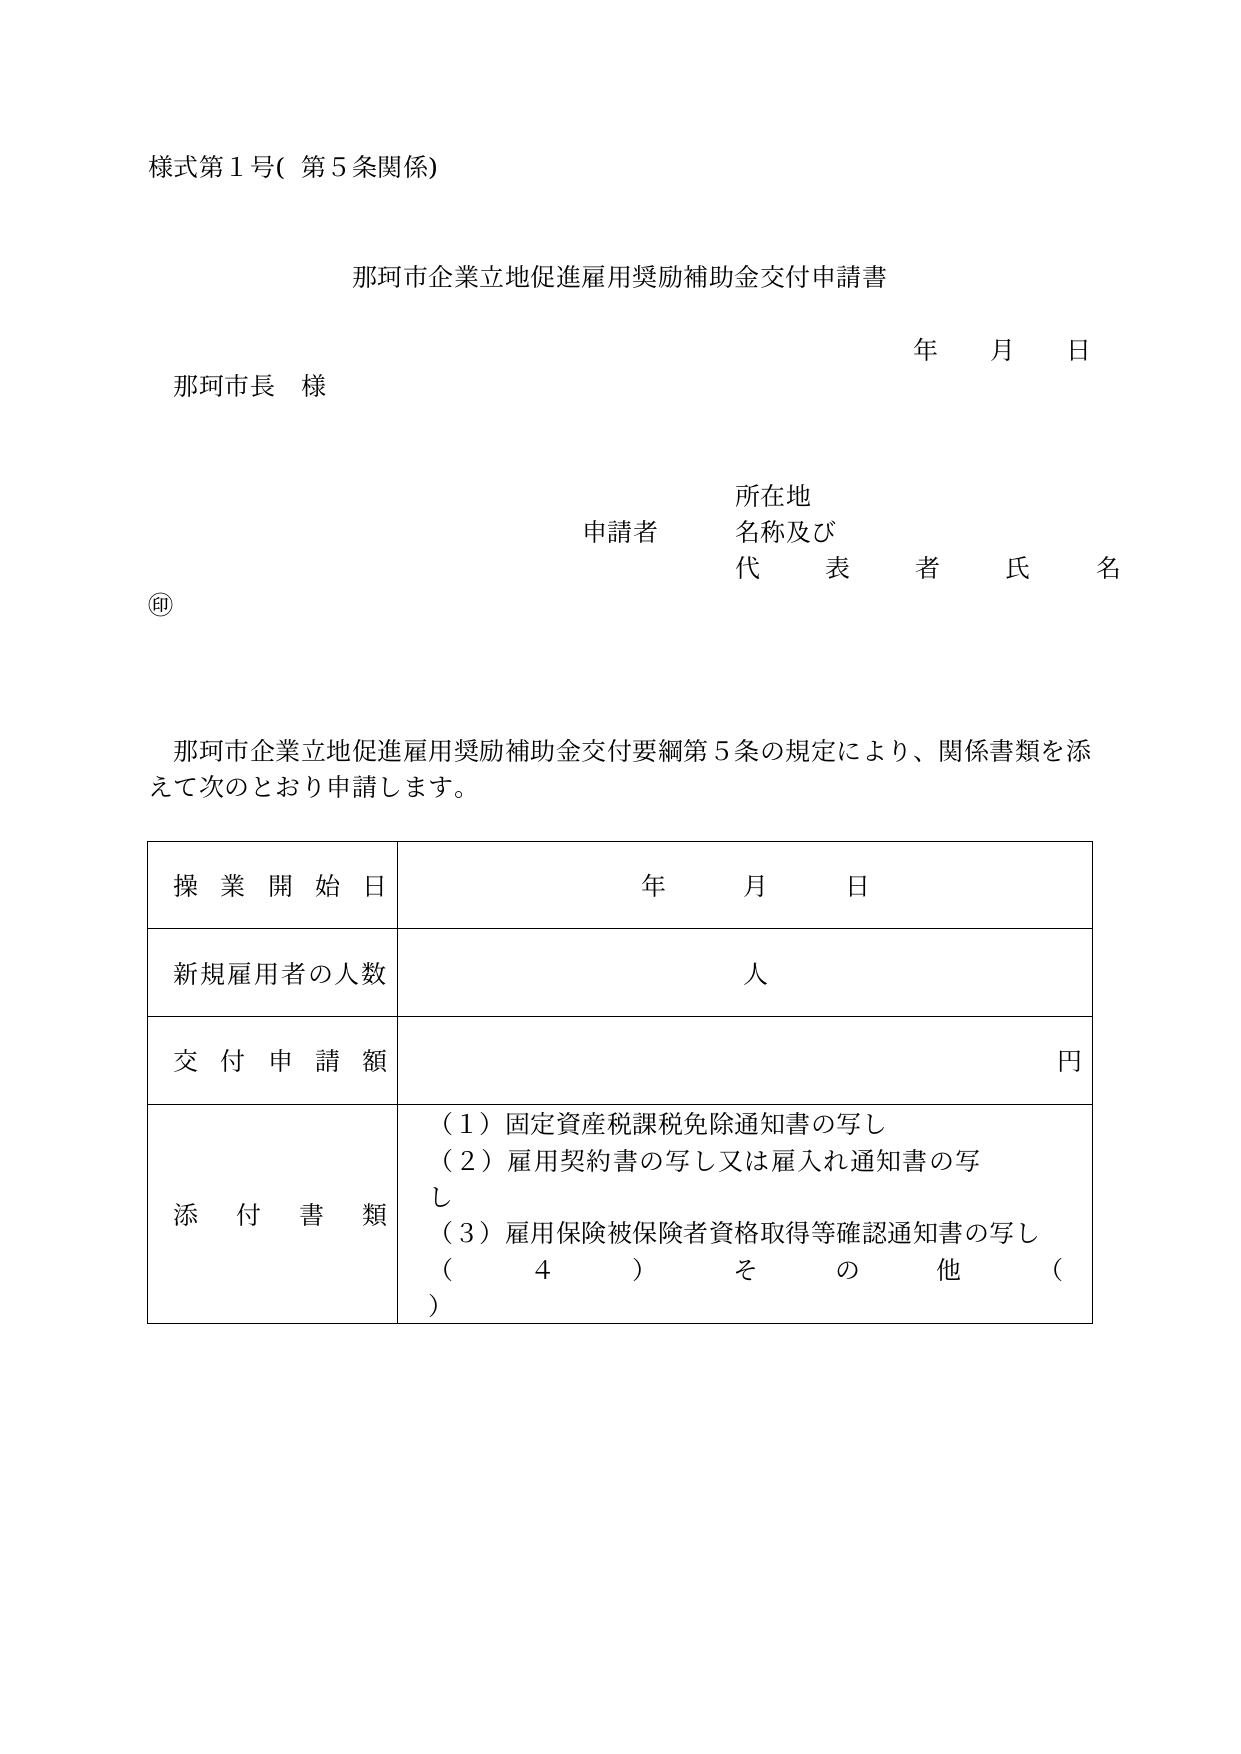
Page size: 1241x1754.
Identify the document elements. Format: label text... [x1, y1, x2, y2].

text 代表者氏名 ㊞ [148, 549, 1122, 622]
text 年 月 日 [148, 330, 1092, 367]
text 那珂市企業立地促進雇用奨励補助金交付申請書 [148, 257, 1092, 294]
text 那珂市長 様 [148, 367, 1092, 403]
table_cell 交付申請額 [148, 1017, 397, 1103]
text 所在地 [148, 476, 1005, 512]
table_header 操業開始日 [148, 842, 397, 928]
table_cell （１）固定資産税課税免除通知書の写し （２）雇用契約書の写し又は雇入れ通知書の写し （３）雇用保険被保険者資格取得等確認通知書の写し （４）その他（ ） [398, 1105, 1092, 1323]
text 那珂市企業立地促進雇用奨励補助金交付要綱第５条の規定により、関係書類を添えて次のとおり申請します。 [148, 731, 1092, 804]
table_cell 添付書類 [148, 1105, 397, 1323]
text 申請者 名称及び [148, 512, 1005, 549]
text 様式第１号(第５条関係) [148, 148, 1092, 184]
table_cell 人 [398, 929, 1092, 1016]
table_cell 円 [398, 1017, 1092, 1103]
table_cell 新規雇用者の人数 [148, 929, 397, 1016]
table_header 年 月 日 [398, 842, 1092, 928]
